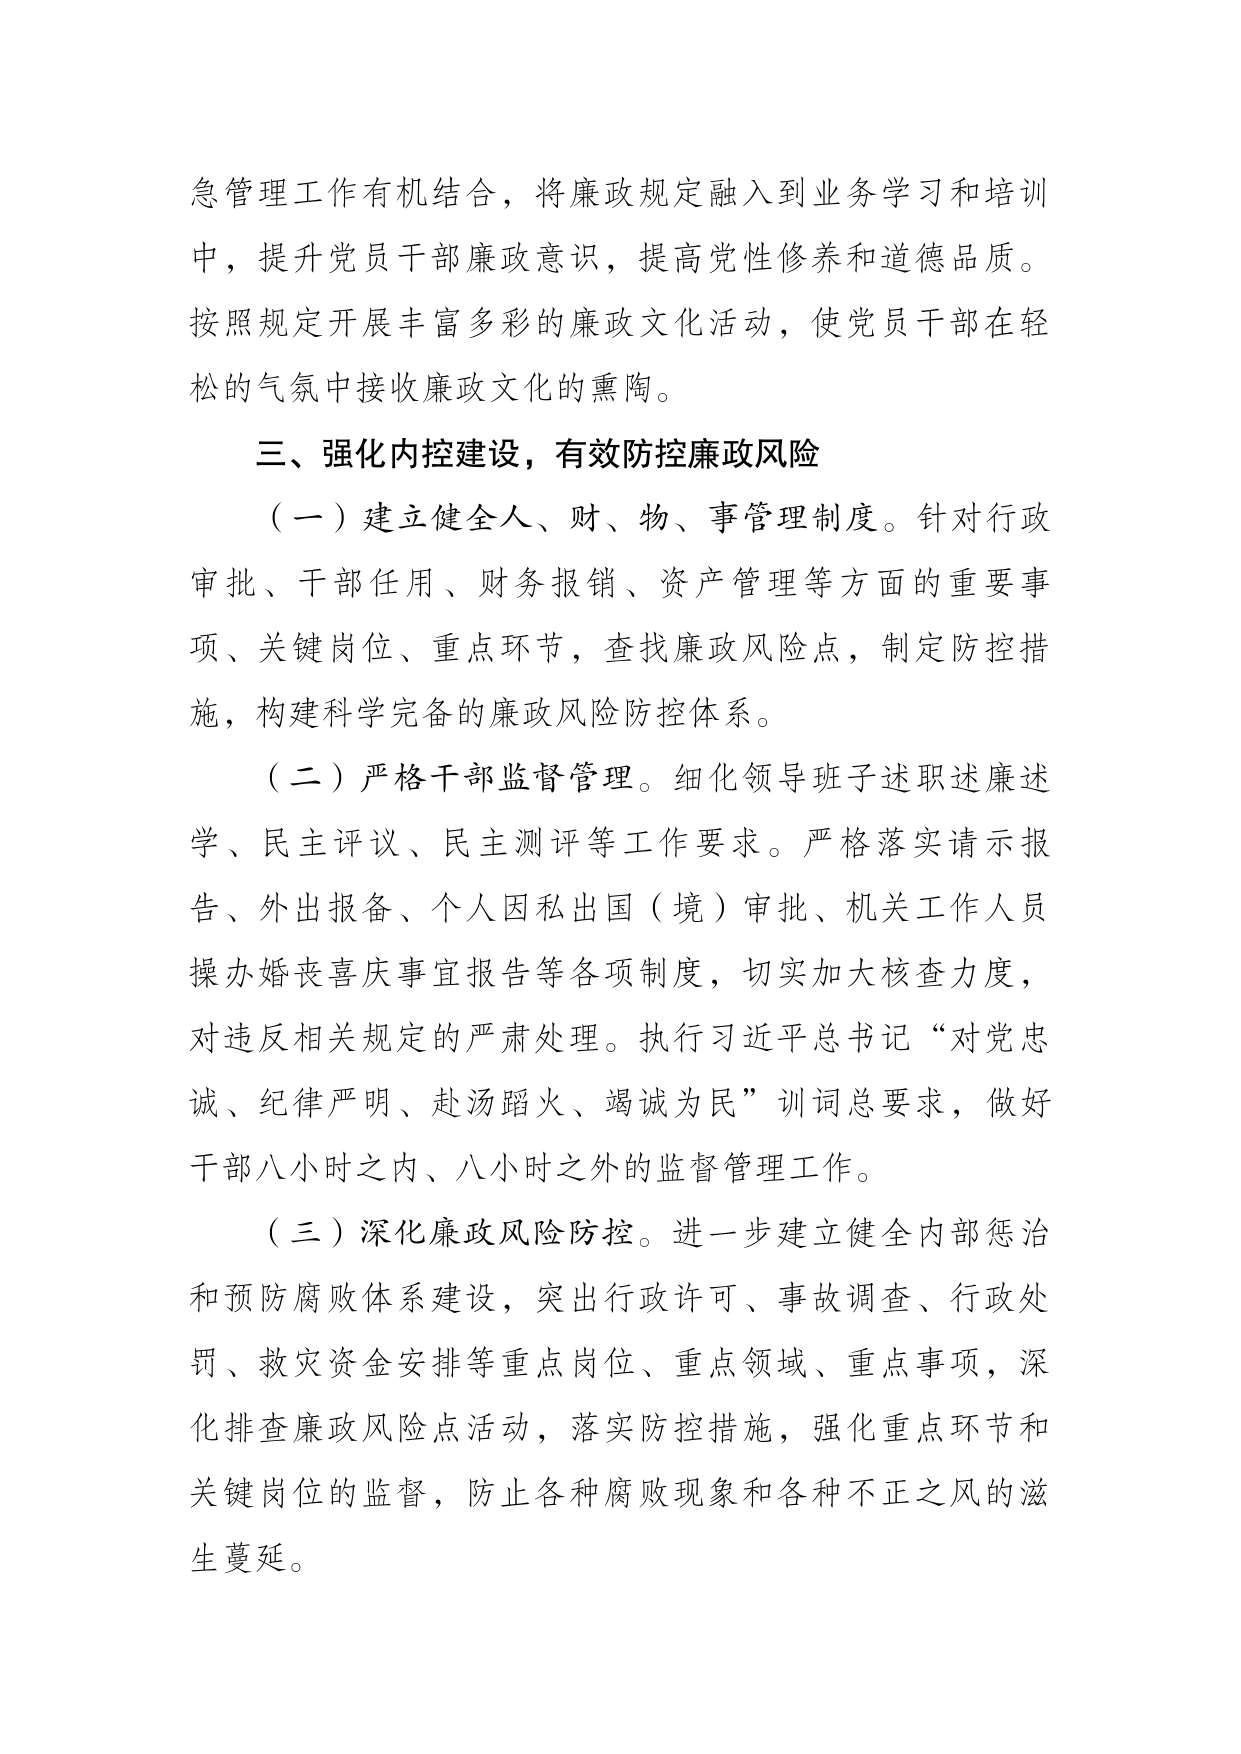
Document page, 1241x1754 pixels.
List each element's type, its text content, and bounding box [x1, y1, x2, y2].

text 三、强化内控建设，有效防控廉政风险 [187, 422, 1053, 487]
text （二）严格干部监督管理。细化领导班子述职述廉述学、民主评议、民主测评等工作要求。严格落实请示报告、外出报备、个人因私出国（境）审批、机关工作人员操办婚丧喜庆事宜报告等各项制度，切实加大核查力度，对违反相关规定的严肃处理。执行习近平总书记“对党忠诚、纪律严明、赴汤蹈火、竭诚为民”训词总要求，做好干部八小时之内、八小时之外的监督管理工作。 [187, 747, 1053, 1202]
text （三）深化廉政风险防控。进一步建立健全内部惩治和预防腐败体系建设，突出行政许可、事故调查、行政处罚、救灾资金安排等重点岗位、重点领域、重点事项，深化排查廉政风险点活动，落实防控措施，强化重点环节和关键岗位的监督，防止各种腐败现象和各种不正之风的滋生蔓延。 [187, 1202, 1053, 1592]
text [187, 162, 1053, 422]
text （一）建立健全人、财、物、事管理制度。针对行政审批、干部任用、财务报销、资产管理等方面的重要事项、关键岗位、重点环节，查找廉政风险点，制定防控措施，构建科学完备的廉政风险防控体系。 [187, 487, 1053, 747]
